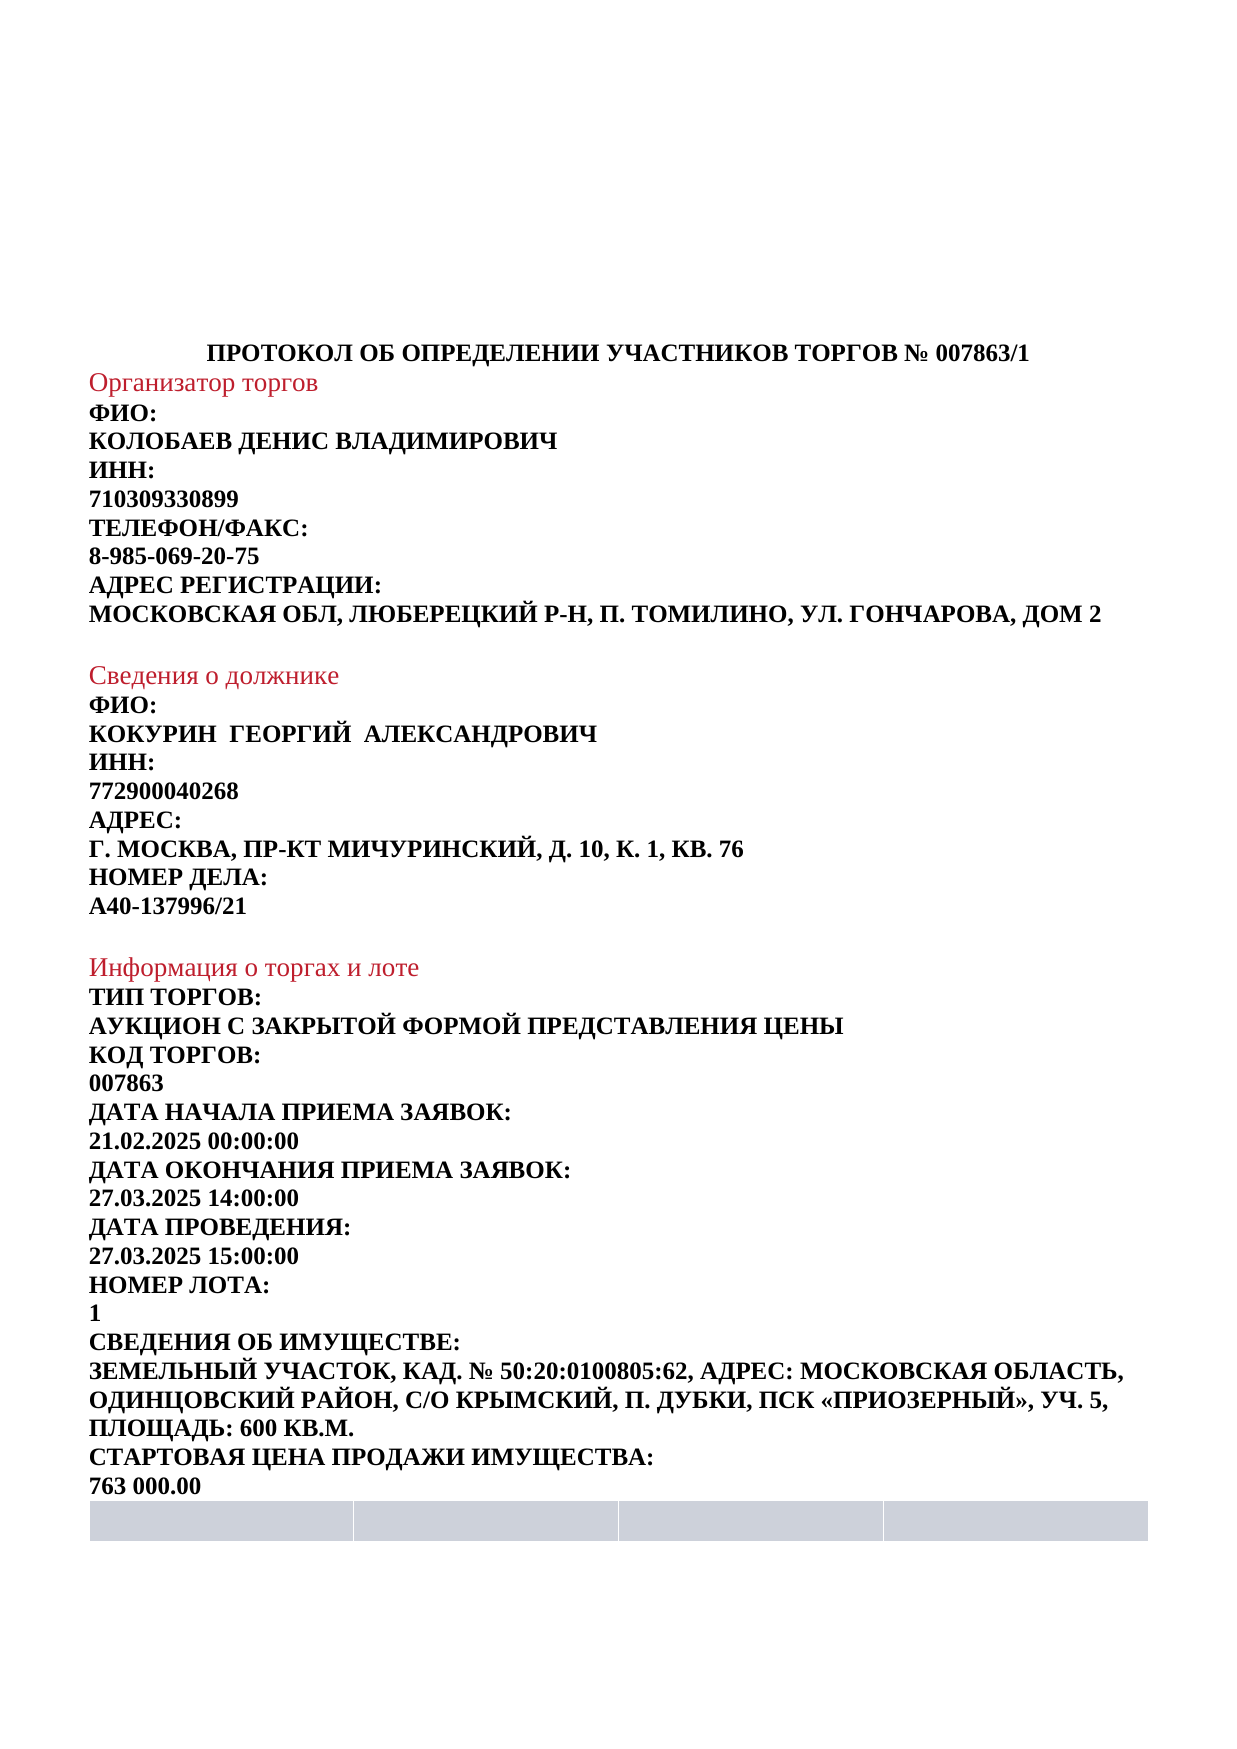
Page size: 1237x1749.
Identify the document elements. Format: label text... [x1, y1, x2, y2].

text ПРОТОКОЛ ОБ ОПРЕДЕЛЕНИИ УЧАСТНИКОВ ТОРГОВ № 007863/1 [88, 88, 1148, 366]
